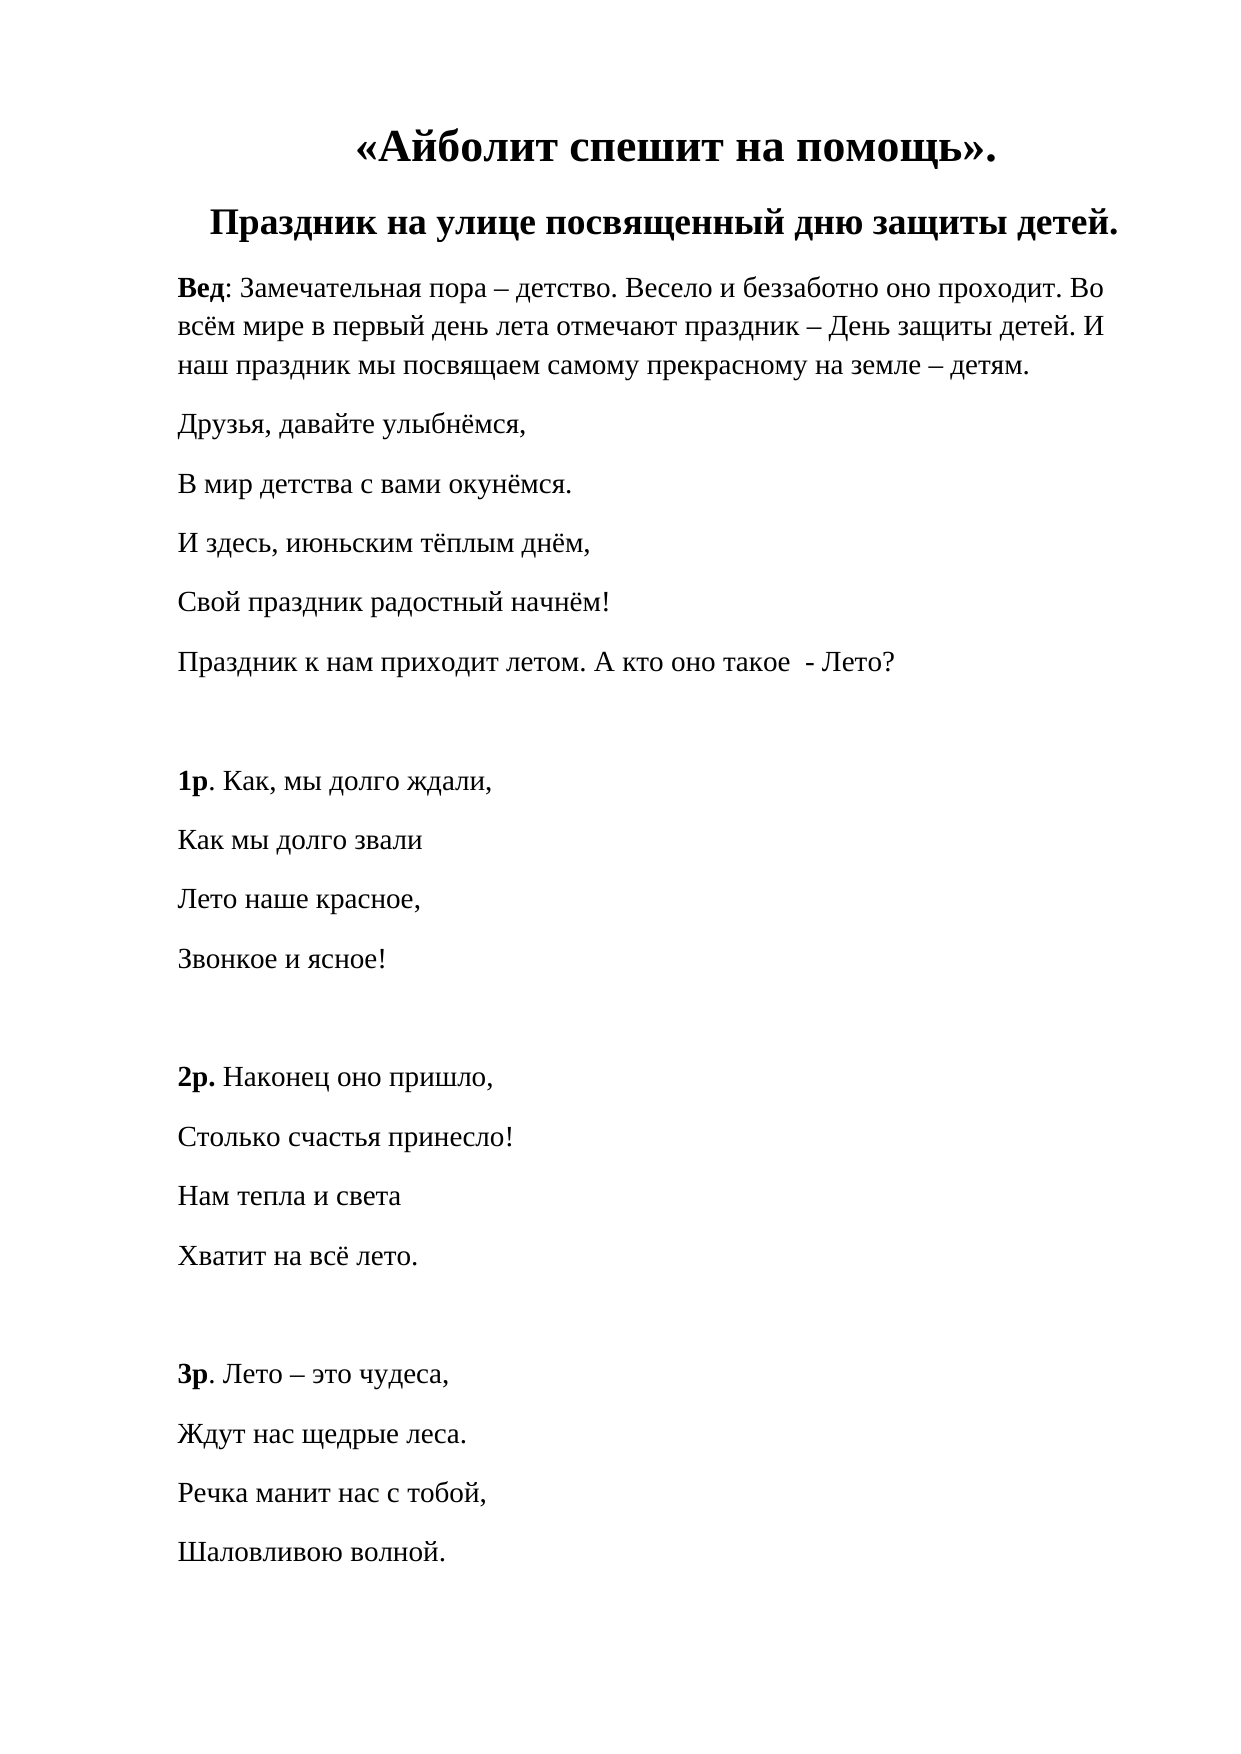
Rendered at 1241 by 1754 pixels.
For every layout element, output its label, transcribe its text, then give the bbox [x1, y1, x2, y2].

text Шаловливою волной. [177, 1534, 1152, 1568]
text Лето наше красное, [177, 881, 1152, 915]
text «Айболит спешит на помощь». [177, 118, 1152, 171]
text Столько счастья принесло! [177, 1119, 1152, 1152]
text Свой праздник радостный начнём! [177, 584, 1152, 618]
text Вед: Замечательная пора – детство. Весело и беззаботно оно проходит. Во всём мире в первый день лета отмечают праздник – День защиты детей. И наш праздник мы посвящаем самому прекрасному на земле – детям. [177, 270, 1152, 381]
text Хватит на всё лето. [177, 1238, 1152, 1271]
text Речка манит нас с тобой, [177, 1475, 1152, 1509]
text Друзья, давайте улыбнёмся, [177, 406, 1152, 440]
text 1р. Как, мы долго ждали, [177, 763, 1152, 796]
text 2р. Наконец оно пришло, [177, 1059, 1152, 1093]
text В мир детства с вами окунёмся. [177, 466, 1152, 499]
text Праздник к нам приходит летом. А кто оно такое - Лето? [177, 644, 1152, 677]
text Ждут нас щедрые леса. [177, 1416, 1152, 1449]
text И здесь, июньским тёплым днём, [177, 525, 1152, 559]
text Как мы долго звали [177, 822, 1152, 856]
text 3р. Лето – это чудеса, [177, 1356, 1152, 1390]
text Звонкое и ясное! [177, 941, 1152, 974]
text Нам тепла и света [177, 1178, 1152, 1212]
text Праздник на улице посвященный дню защиты детей. [177, 199, 1152, 243]
